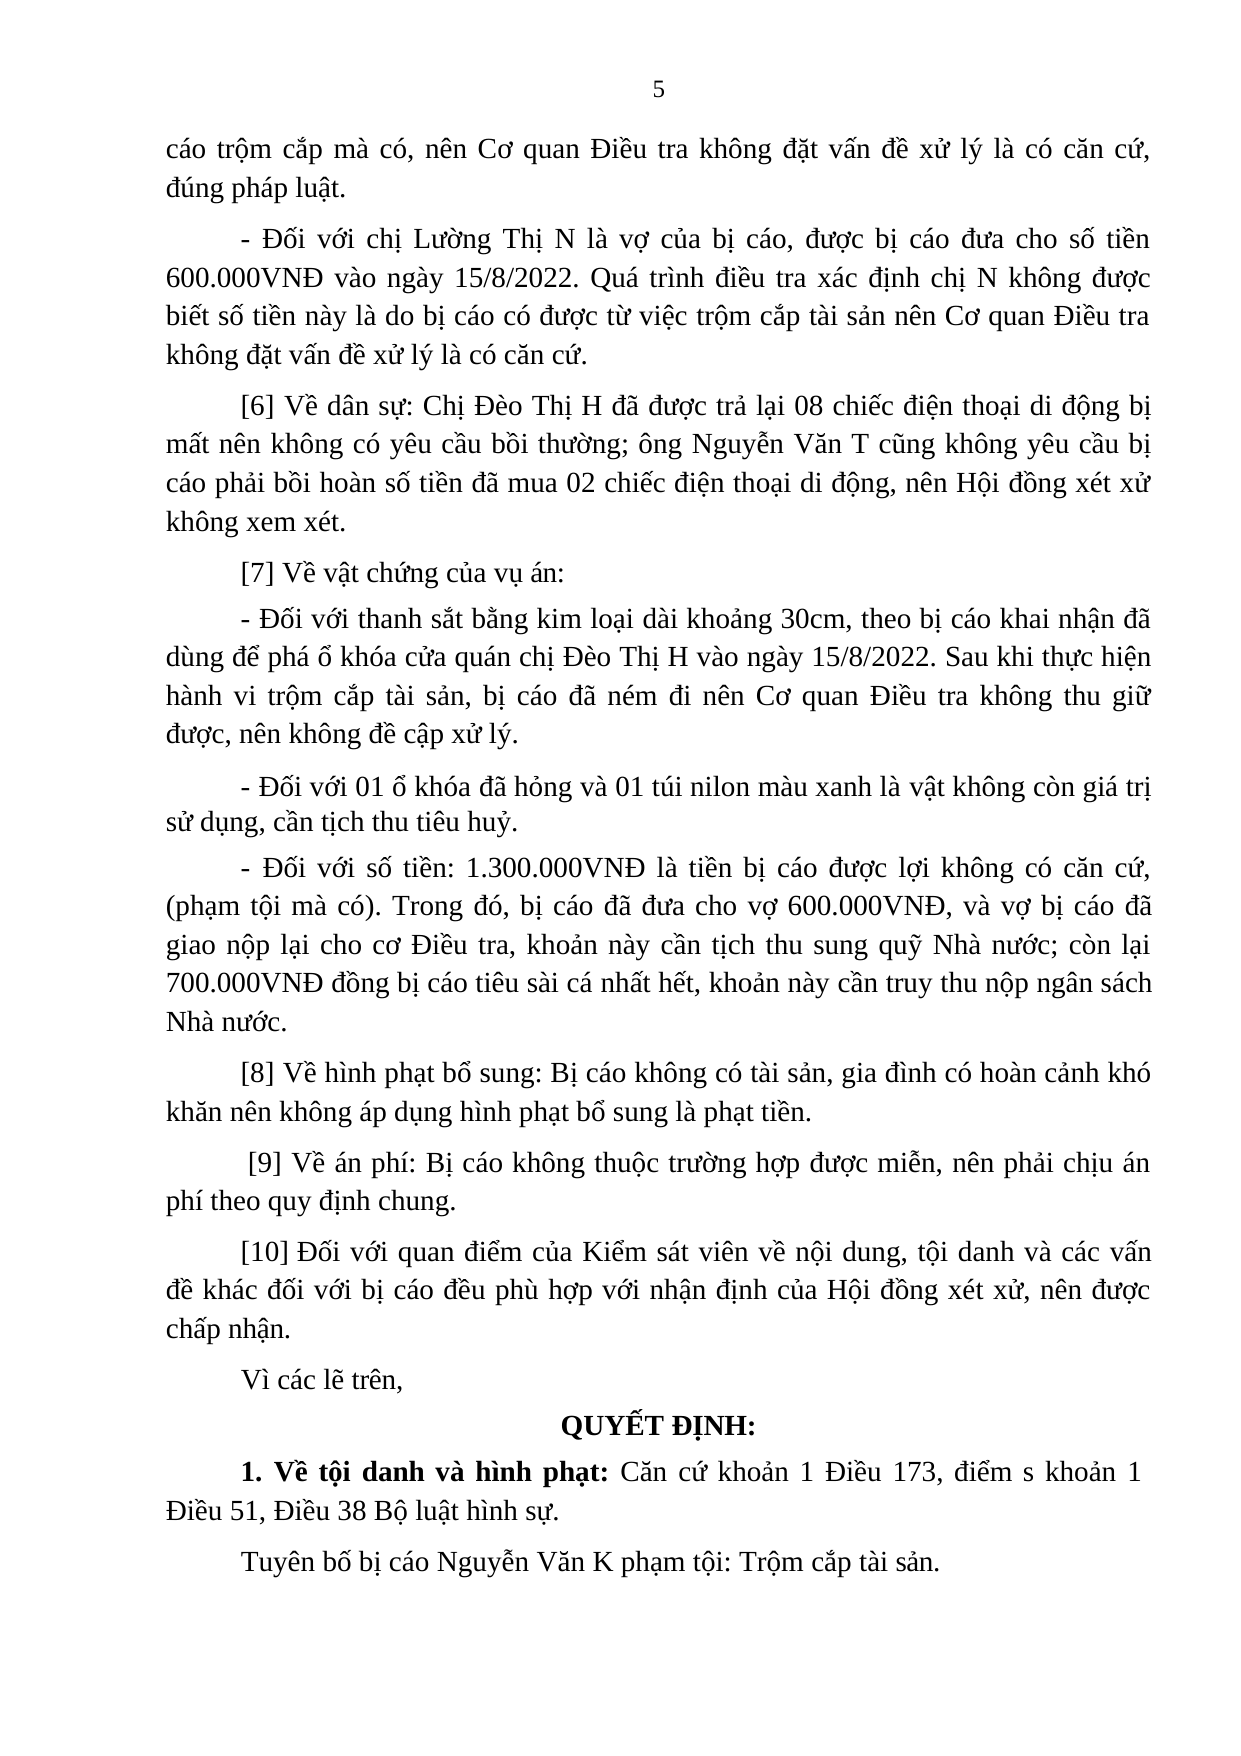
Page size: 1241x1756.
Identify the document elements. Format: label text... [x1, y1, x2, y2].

list Về vật chứng của vụ án: [240, 555, 1165, 588]
list Về tội danh và hình phạt: Căn cứ khoản 1 Điều 173, điểm s khoản 1 Điều 51, Điều 38 Bộ luật hình sự. [166, 1454, 1146, 1526]
text Tuyên bố bị cáo Nguyễn Văn K phạm tội: Trộm cắp tài sản. [241, 1544, 1165, 1577]
text QUYẾT ĐỊNH: [289, 1408, 1028, 1442]
list Đối với 01 ổ khóa đã hỏng và 01 túi nilon màu xanh là vật không còn giá trị sử dụng, cần tịch thu tiêu huỷ. [166, 769, 1152, 838]
list Đối với quan điểm của Kiểm sát viên về nội dung, tội danh và các vấn đề khác đối với bị cáo đều phù hợp với nhận định của Hội đồng xét xử, nên được chấp nhận. [166, 1234, 1152, 1344]
list Đối với chị Lường Thị N là vợ của bị cáo, được bị cáo đưa cho số tiền 600.000VNĐ vào ngày 15/8/2022. Quá trình điều tra xác định chị N không được biết số tiền này là do bị cáo có được từ việc trộm cắp tài sản nên Cơ quan Điều tra không đặt vấn đề xử lý là có căn cứ. [166, 221, 1152, 371]
list Về dân sự: Chị Đèo Thị H đã được trả lại 08 chiếc điện thoại di động bị mất nên không có yêu cầu bồi thường; ông Nguyễn Văn T cũng không yêu cầu bị cáo phải bồi hoàn số tiền đã mua 02 chiếc điện thoại di động, nên Hội đồng xét xử không xem xét. [166, 388, 1152, 537]
text Vì các lẽ trên, [241, 1362, 1165, 1396]
list Đối với số tiền: 1.300.000VNĐ là tiền bị cáo được lợi không có căn cứ, (phạm tội mà có). Trong đó, bị cáo đã đưa cho vợ 600.000VNĐ, và vợ bị cáo đã giao nộp lại cho cơ Điều tra, khoản này cần tịch thu sung quỹ Nhà nước; còn lại 700.000VNĐ đồng bị cáo tiêu sài cá nhất hết, khoản này cần truy thu nộp ngân sách Nhà nước. [166, 850, 1153, 1038]
text cáo trộm cắp mà có, nên Cơ quan Điều tra không đặt vấn đề xử lý là có căn cứ, đúng pháp luật. [166, 132, 1152, 204]
list Về án phí: Bị cáo không thuộc trường hợp được miễn, nên phải chịu án phí theo quy định chung. [166, 1145, 1152, 1217]
list Đối với thanh sắt bằng kim loại dài khoảng 30cm, theo bị cáo khai nhận đã dùng để phá ổ khóa cửa quán chị Đèo Thị H vào ngày 15/8/2022. Sau khi thực hiện hành vi trộm cắp tài sản, bị cáo đã ném đi nên Cơ quan Điều tra không thu giữ được, nên không đề cập xử lý. [166, 601, 1152, 750]
list Về hình phạt bổ sung: Bị cáo không có tài sản, gia đình có hoàn cảnh khó khăn nên không áp dụng hình phạt bổ sung là phạt tiền. [166, 1055, 1152, 1127]
